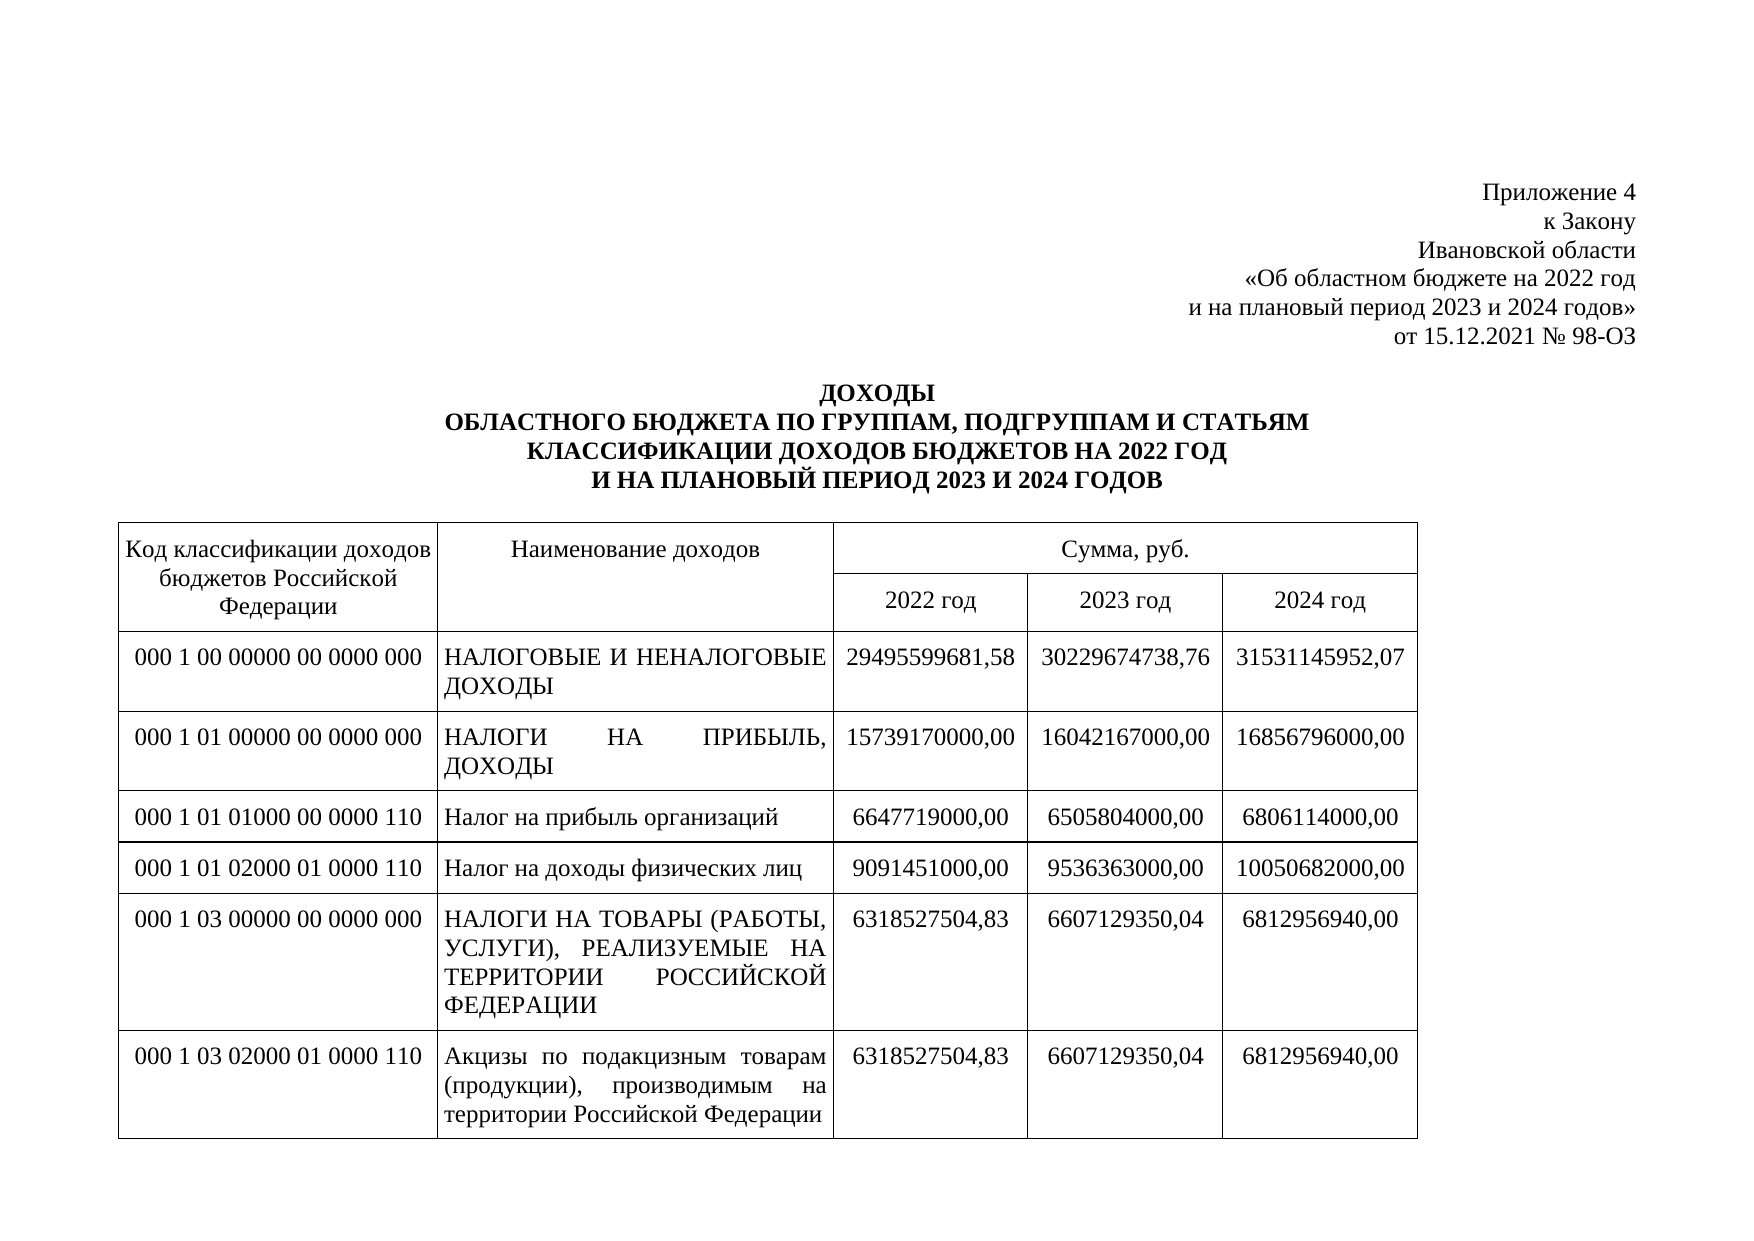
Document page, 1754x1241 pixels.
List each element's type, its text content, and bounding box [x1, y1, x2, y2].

table_cell Акцизы по подакцизным товарам (продукции), производимым на территории Российской Федерации [438, 1031, 833, 1138]
table_cell Налог на доходы физических лиц [438, 843, 833, 892]
text Приложение 4 [118, 177, 1636, 206]
table_cell 6505804000,00 [1028, 791, 1222, 841]
table_cell Налог на прибыль организаций [438, 791, 833, 841]
text к Закону [118, 206, 1636, 235]
table_cell НАЛОГИ НА ТОВАРЫ (РАБОТЫ, УСЛУГИ), РЕАЛИЗУЕМЫЕ НА ТЕРРИТОРИИ РОССИЙСКОЙ ФЕДЕРАЦИИ [438, 894, 833, 1030]
table_cell 000 1 01 02000 01 0000 110 [119, 843, 437, 892]
table_cell 6318527504,83 [834, 894, 1027, 1030]
table_cell 2022 год [834, 574, 1027, 631]
table_cell 30229674738,76 [1028, 632, 1222, 711]
table_cell 29495599681,58 [834, 632, 1027, 711]
title И НА ПЛАНОВЫЙ ПЕРИОД 2023 И 2024 ГОДОВ [118, 465, 1636, 493]
table_cell 6607129350,04 [1028, 894, 1222, 1030]
table_cell 2023 год [1028, 574, 1222, 631]
table_cell 16856796000,00 [1223, 712, 1417, 790]
table_cell 9536363000,00 [1028, 843, 1222, 892]
table_cell 6806114000,00 [1223, 791, 1417, 841]
table_cell 6607129350,04 [1028, 1031, 1222, 1138]
table_cell 10050682000,00 [1223, 843, 1417, 892]
table_cell 6647719000,00 [834, 791, 1027, 841]
title КЛАССИФИКАЦИИ ДОХОДОВ БЮДЖЕТОВ НА 2022 ГОД [118, 436, 1636, 465]
text «Об областном бюджете на 2022 год [118, 263, 1636, 292]
table_cell 31531145952,07 [1223, 632, 1417, 711]
table_cell 6812956940,00 [1223, 894, 1417, 1030]
text от 15.12.2021 № 98-ОЗ [118, 321, 1636, 350]
table_cell 6812956940,00 [1223, 1031, 1417, 1138]
table_cell НАЛОГОВЫЕ И НЕНАЛОГОВЫЕ ДОХОДЫ [438, 632, 833, 711]
text Ивановской области [118, 235, 1636, 263]
title ДОХОДЫ [118, 378, 1636, 407]
table_cell 2024 год [1223, 574, 1417, 631]
table_cell 000 1 03 00000 00 0000 000 [119, 894, 437, 1030]
table_cell 16042167000,00 [1028, 712, 1222, 790]
table_cell 000 1 01 01000 00 0000 110 [119, 791, 437, 841]
table_cell 000 1 00 00000 00 0000 000 [119, 632, 437, 711]
table_cell 000 1 01 00000 00 0000 000 [119, 712, 437, 790]
table_cell НАЛОГИ НА ПРИБЫЛЬ, ДОХОДЫ [438, 712, 833, 790]
table_header Наименование доходов [438, 523, 833, 631]
table_cell 000 1 03 02000 01 0000 110 [119, 1031, 437, 1138]
table_cell 6318527504,83 [834, 1031, 1027, 1138]
table_cell 9091451000,00 [834, 843, 1027, 892]
text и на плановый период 2023 и 2024 годов» [118, 292, 1636, 321]
table_header Сумма, руб. [834, 523, 1417, 573]
title ОБЛАСТНОГО БЮДЖЕТА ПО ГРУППАМ, ПОДГРУППАМ И СТАТЬЯМ [118, 407, 1636, 436]
table_cell 15739170000,00 [834, 712, 1027, 790]
table_header Код классификации доходов бюджетов Российской Федерации [119, 523, 437, 631]
